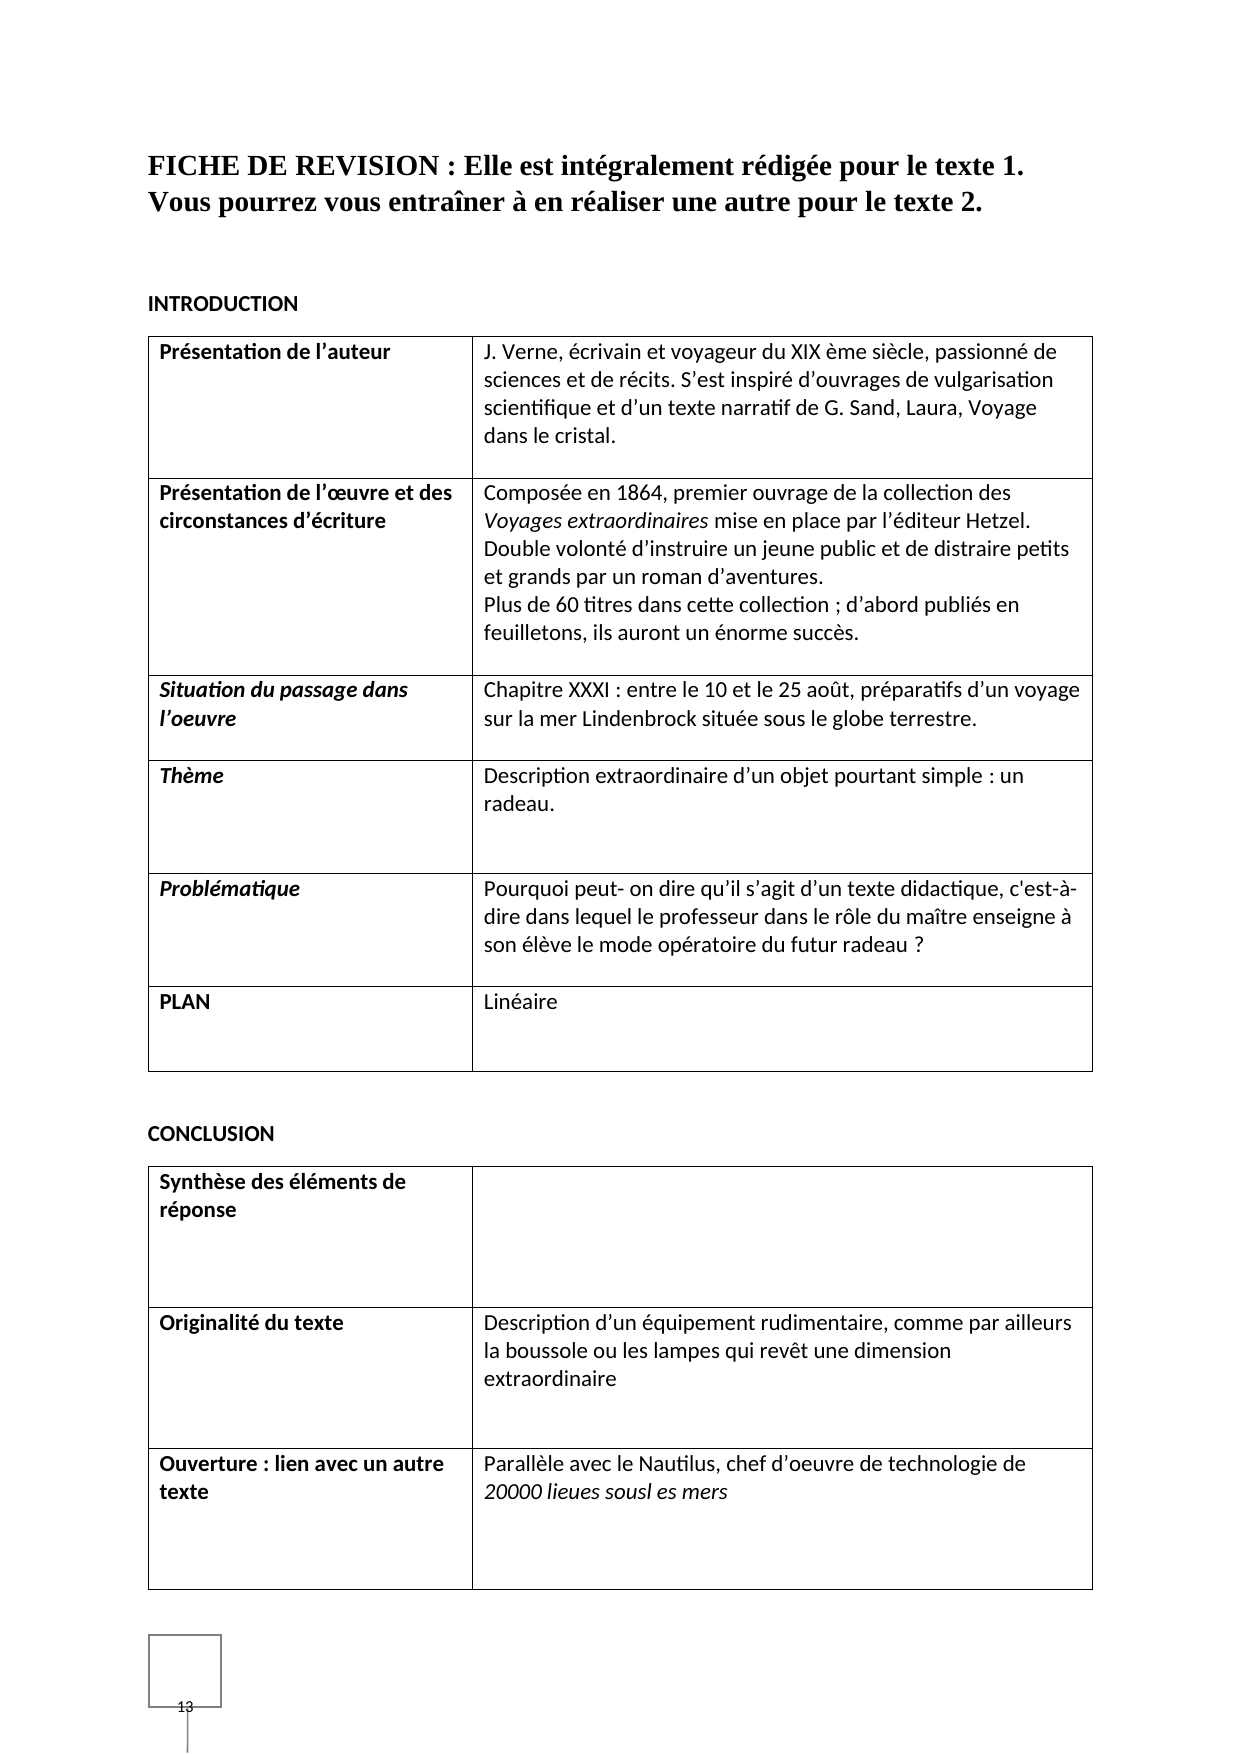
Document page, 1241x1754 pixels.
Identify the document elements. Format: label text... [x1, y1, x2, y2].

text INTRODUCTION [148, 289, 1093, 317]
table_header Présentation de l’auteur [149, 337, 472, 477]
table_cell Description d’un équipement rudimentaire, comme par ailleurs la boussole ou les lampes qui revêt une dimension extraordinaire [473, 1308, 1092, 1448]
table_cell Thème [149, 761, 472, 873]
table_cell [149, 1449, 472, 1589]
table_cell Situation du passage dans l’oeuvre [149, 676, 472, 760]
table_cell Présentation de l’œuvre et des circonstances d’écriture [149, 479, 472, 674]
table_cell Pourquoi peut- on dire qu’il s’agit d’un texte didactique, c'est-à-dire dans lequel le professeur dans le rôle du maître enseigne à son élève le mode opératoire du futur radeau ? [473, 874, 1092, 986]
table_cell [473, 1449, 1092, 1589]
table_header J. Verne, écrivain et voyageur du XIX ème siècle, passionné de sciences et de récits. S’est inspiré d’ouvrages de vulgarisation scientifique et d’un texte narratif de G. Sand, Laura, Voyage dans le cristal. [473, 337, 1092, 477]
table_cell Originalité du texte [149, 1308, 472, 1448]
table_cell Composée en 1864, premier ouvrage de la collection des Voyages extraordinaires mise en place par l’éditeur Hetzel. Double volonté d’instruire un jeune public et de distraire petits et grands par un roman d’aventures. Plus de 60 titres dans cette collection ; d’abord publiés en feuilletons, ils auront un énorme succès. [473, 479, 1092, 674]
table_header [473, 1167, 1092, 1307]
table_cell Problématique [149, 874, 472, 986]
table_cell Chapitre XXXI : entre le 10 et le 25 août, préparatifs d’un voyage sur la mer Lindenbrock située sous le globe terrestre. [473, 676, 1092, 760]
text FICHE DE REVISION : Elle est intégralement rédigée pour le texte 1. Vous pourrez vous entraîner à en réaliser une autre pour le texte 2. [148, 148, 1093, 217]
table_cell PLAN [149, 987, 472, 1071]
table_header Synthèse des éléments de réponse [149, 1167, 472, 1307]
text CONCLUSION [148, 1119, 1093, 1147]
table_cell Linéaire [473, 987, 1092, 1071]
table_cell Description extraordinaire d’un objet pourtant simple : un radeau. [473, 761, 1092, 873]
